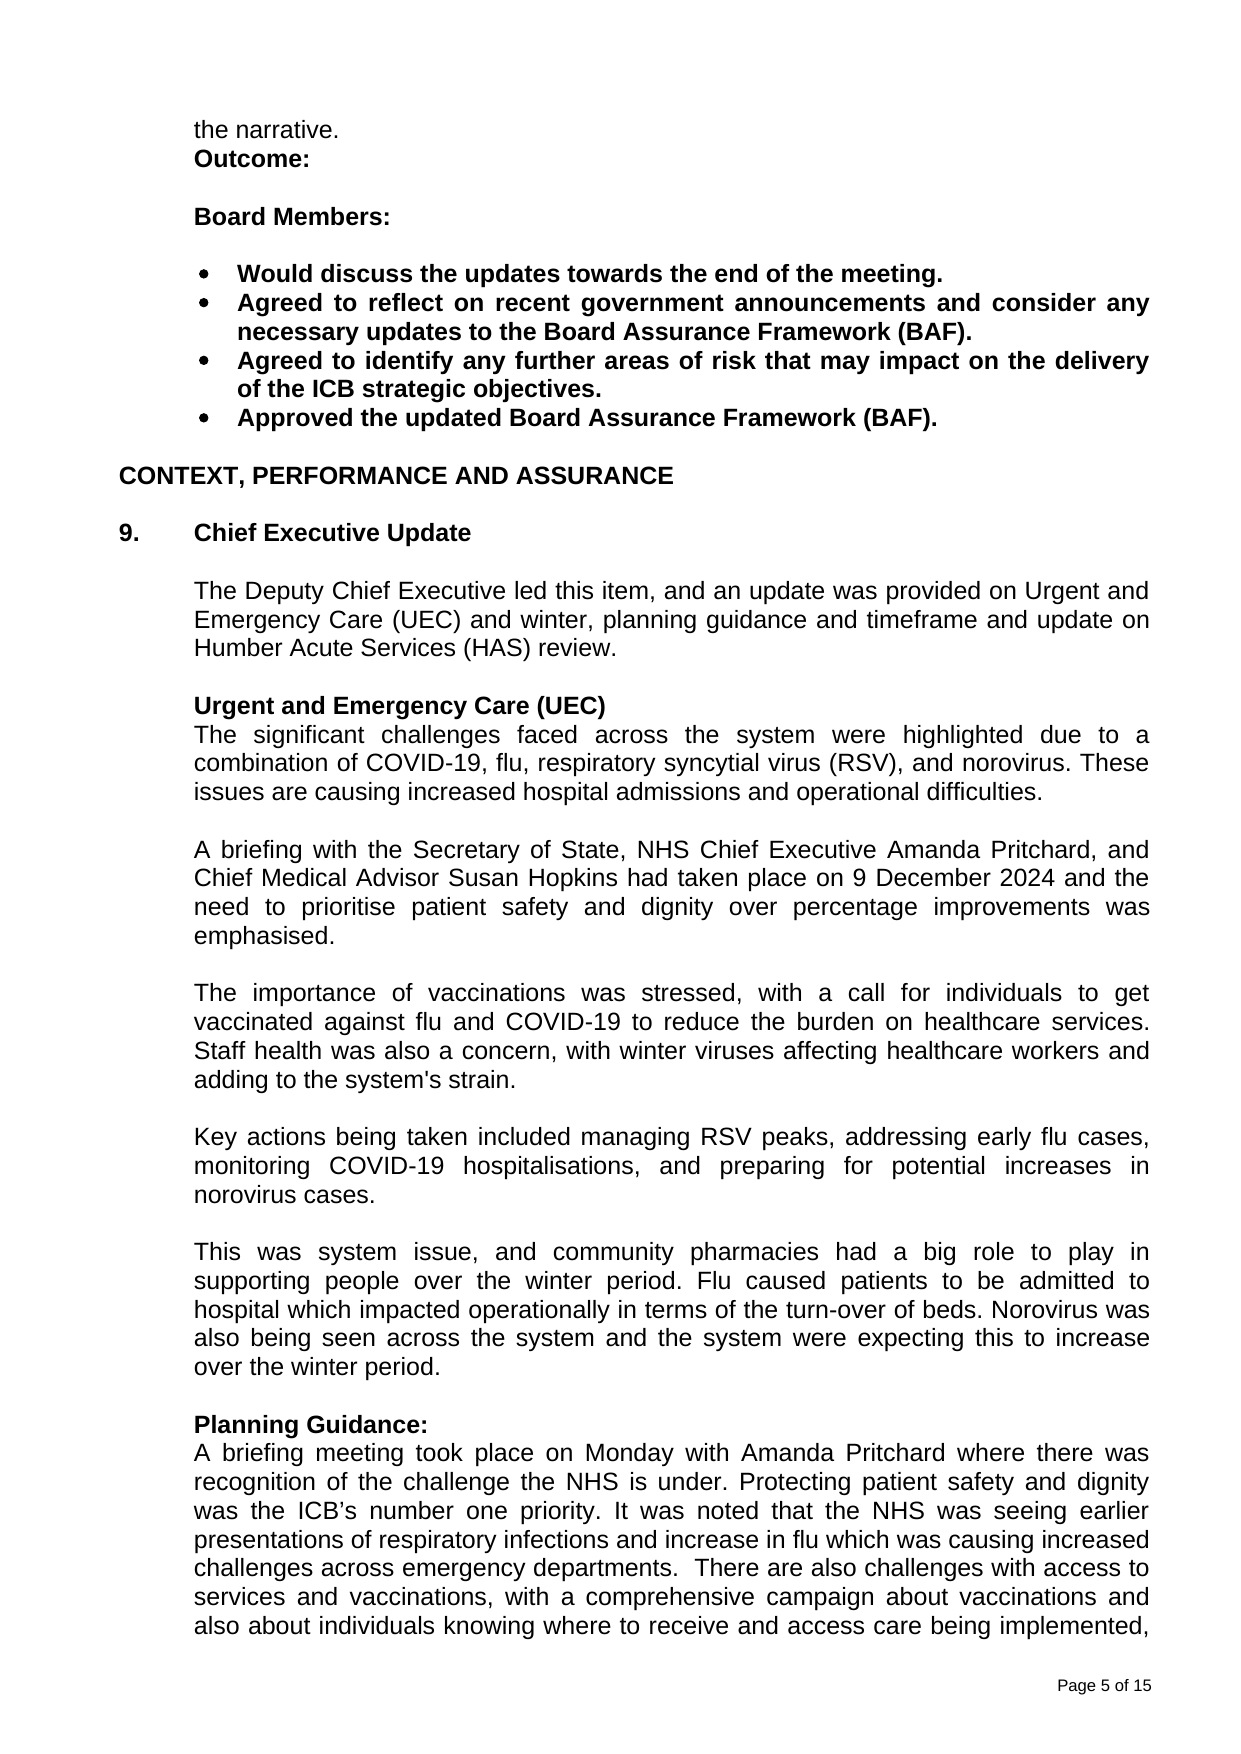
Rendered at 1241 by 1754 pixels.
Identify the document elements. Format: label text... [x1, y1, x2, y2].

text 9. Chief Executive Update [119, 518, 1152, 547]
text Urgent and Emergency Care (UEC) [194, 691, 1152, 719]
text CONTEXT, PERFORMANCE AND ASSURANCE [119, 461, 1152, 489]
list Agreed to reflect on recent government announcements and consider any necessary updates to the Board Assurance Framework (BAF). [199, 288, 1152, 346]
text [194, 1438, 1152, 1639]
text Board Members: [119, 202, 1152, 230]
text A briefing with the Secretary of State, NHS Chief Executive Amanda Pritchard, and Chief Medical Advisor Susan Hopkins had taken place on 9 December 2024 and the need to prioritise patient safety and dignity over percentage improvements was emphasised. [194, 834, 1152, 949]
text Outcome: [119, 144, 1152, 173]
list Approved the updated Board Assurance Framework (BAF). [199, 403, 1152, 432]
text This was system issue, and community pharmacies had a big role to play in supporting people over the winter period. Flu caused patients to be admitted to hospital which impacted operationally in terms of the turn-over of beds. Norovirus was also being seen across the system and the system were expecting this to increase over the winter period. [194, 1237, 1152, 1381]
text The importance of vaccinations was stressed, with a call for individuals to get vaccinated against flu and COVID-19 to reduce the burden on healthcare services. Staff health was also a concern, with winter viruses affecting healthcare workers and adding to the system's strain. [194, 978, 1152, 1093]
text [119, 115, 1152, 144]
text Planning Guidance: [194, 1409, 1152, 1438]
list Would discuss the updates towards the end of the meeting. [199, 259, 1152, 288]
text The Deputy Chief Executive led this item, and an update was provided on Urgent and Emergency Care (UEC) and winter, planning guidance and timeframe and update on Humber Acute Services (HAS) review. [194, 576, 1152, 662]
list Agreed to identify any further areas of risk that may impact on the delivery of the ICB strategic objectives. [199, 346, 1152, 403]
text Key actions being taken included managing RSV peaks, addressing early flu cases, monitoring COVID-19 hospitalisations, and preparing for potential increases in norovirus cases. [194, 1122, 1152, 1208]
text The significant challenges faced across the system were highlighted due to a combination of COVID-19, flu, respiratory syncytial virus (RSV), and norovirus. These issues are causing increased hospital admissions and operational difficulties. [194, 719, 1152, 806]
